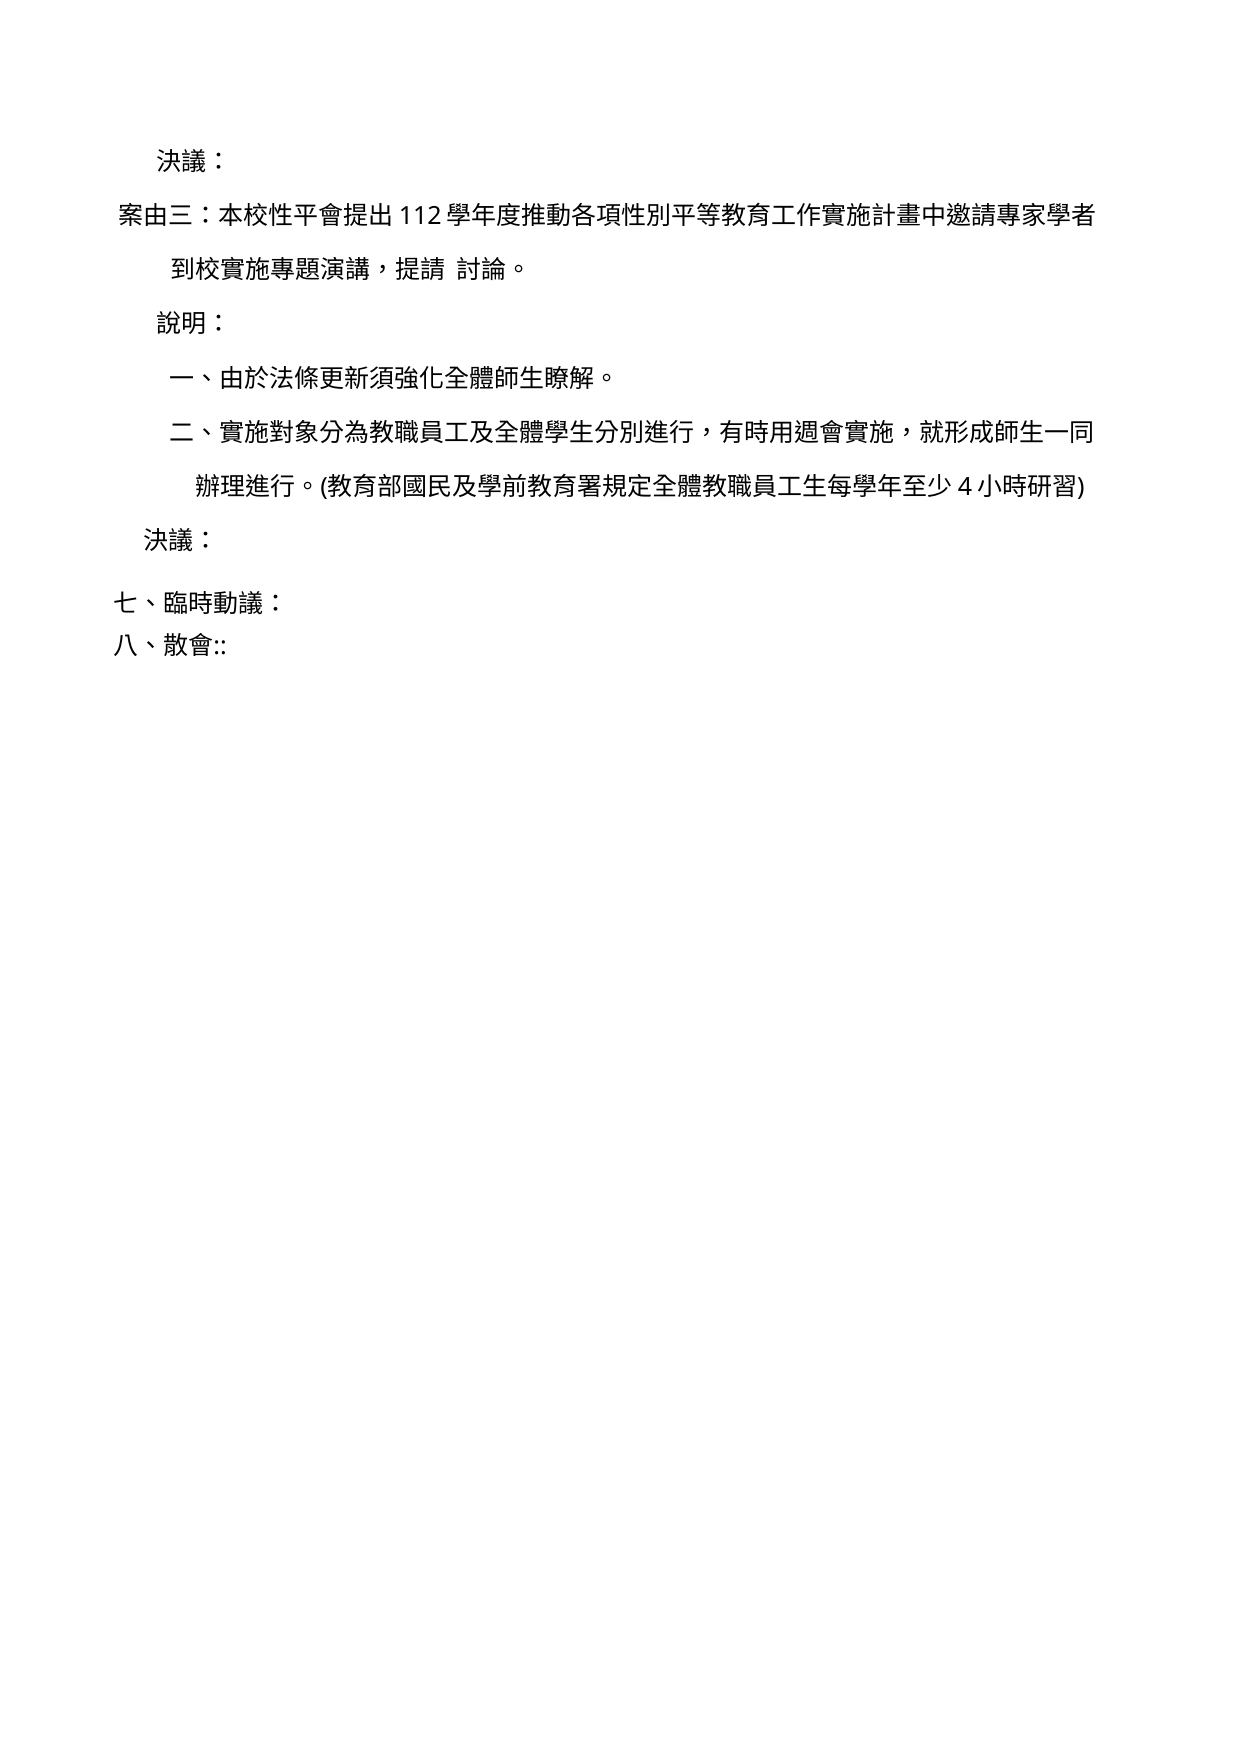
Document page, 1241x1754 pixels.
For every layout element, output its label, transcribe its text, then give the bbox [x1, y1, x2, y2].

text 辦理進行。(教育部國民及學前教育署規定全體教職員工生每學年至少4小時研習) [143, 452, 1122, 506]
text 到校實施專題演講，提請 討論。 [118, 235, 1122, 289]
text 說明： [143, 289, 1122, 344]
text 七、臨時動議： [107, 579, 1092, 621]
text 決議： [143, 506, 1122, 560]
text 二、實施對象分為教職員工及全體學生分別進行，有時用週會實施，就形成師生一同 [143, 398, 1122, 452]
text 一、由於法條更新須強化全體師生瞭解。 [143, 344, 1122, 398]
text 決議： [143, 127, 1122, 181]
text 八、散會:: [107, 621, 1092, 662]
text 案由三：本校性平會提出 112學年度推動各項性別平等教育工作實施計畫中邀請專家學者 [118, 181, 1122, 235]
